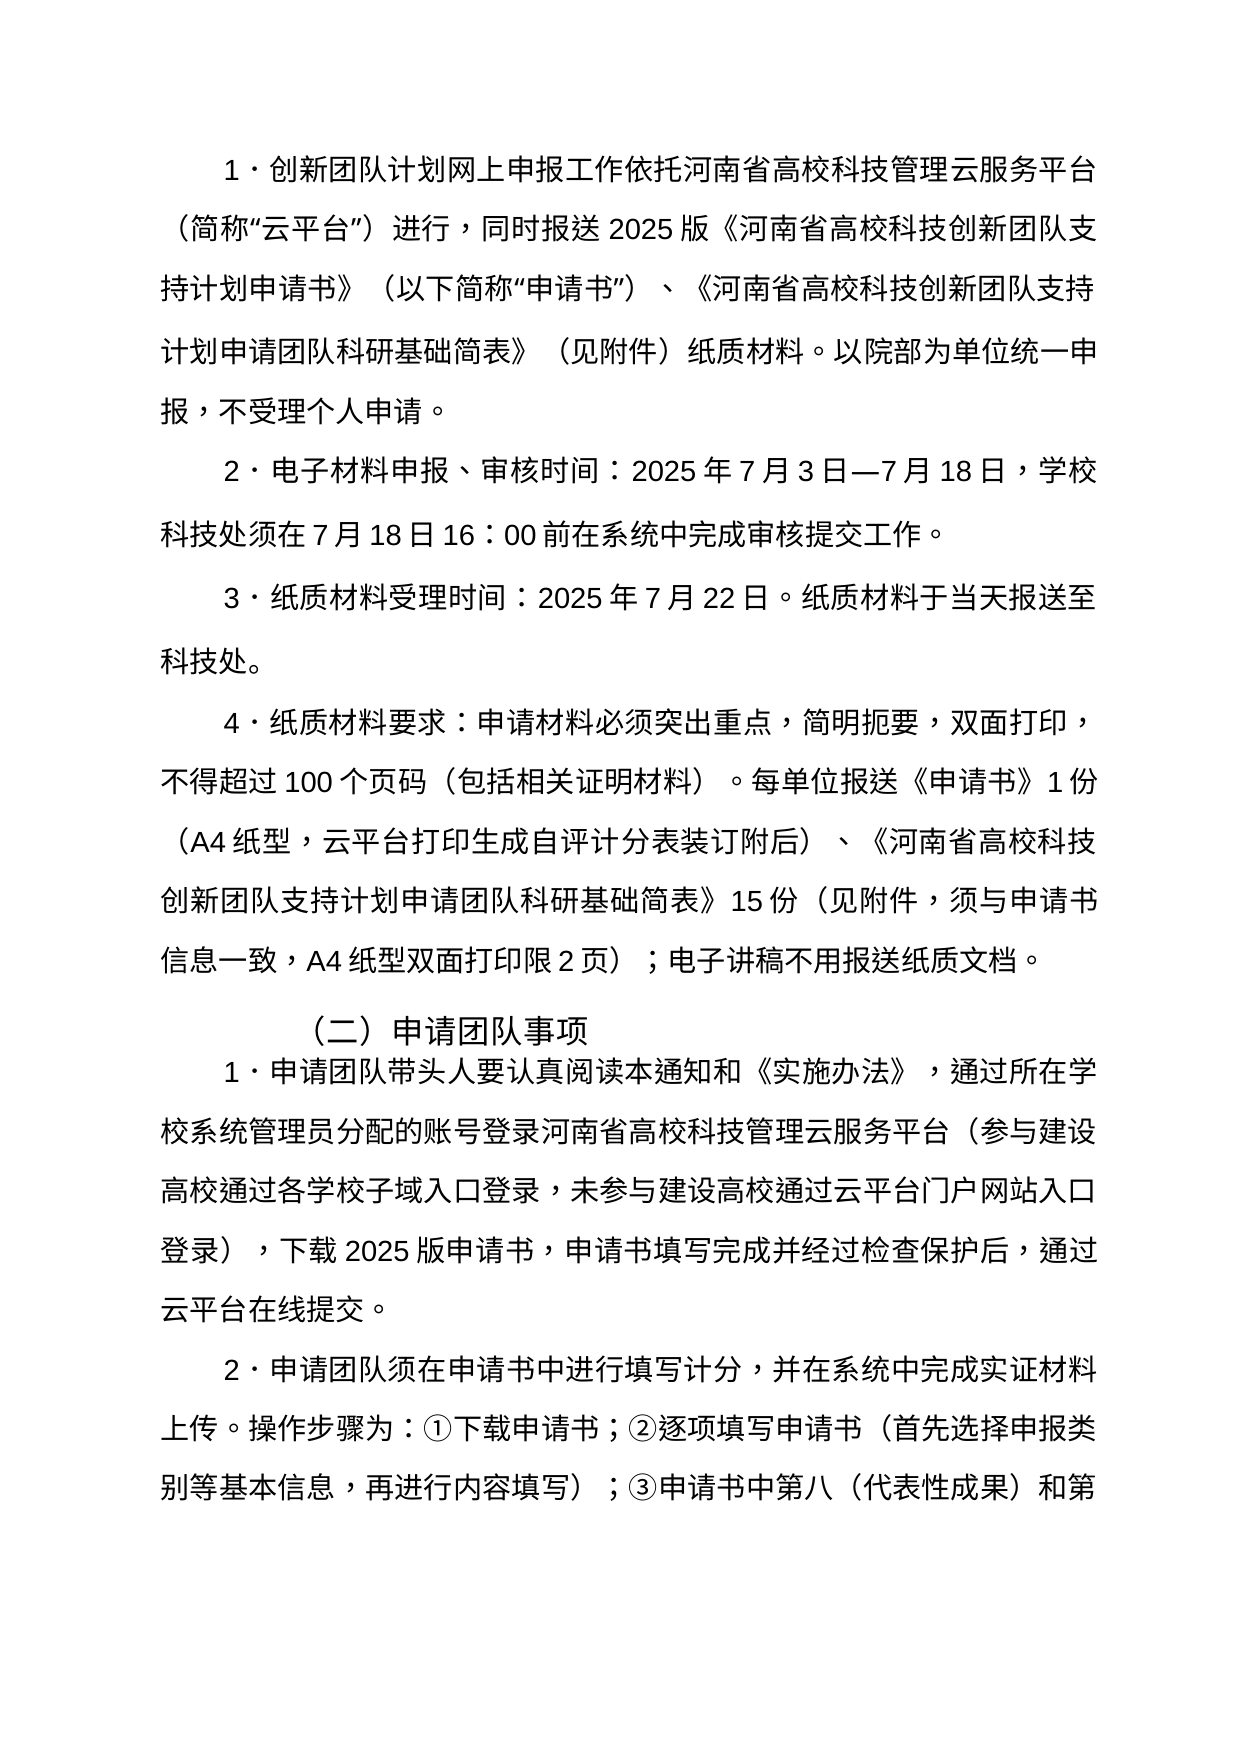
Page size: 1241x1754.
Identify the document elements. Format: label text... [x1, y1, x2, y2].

text 1．申请团队带头人要认真阅读本通知和《实施办法》，通过所在学校系统管理员分配的账号登录河南省高校科技管理云服务平台（参与建设高校通过各学校子域入口登录，未参与建设高校通过云平台门户网站入口登录），下载2025版申请书，申请书填写完成并经过检查保护后，通过云平台在线提交。 [160, 1051, 1098, 1329]
text 2．电子材料申报、审核时间：2025年7月3日—7月18日，学校科技处须在7月18日16：00前在系统中完成审核提交工作。 [160, 451, 1098, 554]
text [160, 1349, 1098, 1507]
text （二）申请团队事项 [230, 1010, 1098, 1051]
text 4．纸质材料要求：申请材料必须突出重点，简明扼要，双面打印，不得超过100个页码（包括相关证明材料）。每单位报送《申请书》1份（A4纸型，云平台打印生成自评计分表装订附后）、《河南省高校科技创新团队支持计划申请团队科研基础简表》15份（见附件，须与申请书信息一致，A4纸型双面打印限2页）；电子讲稿不用报送纸质文档。 [160, 702, 1098, 979]
text 1．创新团队计划网上申报工作依托河南省高校科技管理云服务平台（简称“云平台”）进行，同时报送2025版《河南省高校科技创新团队支持计划申请书》（以下简称“申请书”）、《河南省高校科技创新团队支持计划申请团队科研基础简表》（见附件）纸质材料。以院部为单位统一申报，不受理个人申请。 [160, 149, 1098, 431]
text 3．纸质材料受理时间：2025年7月22日。纸质材料于当天报送至科技处。 [160, 575, 1098, 681]
